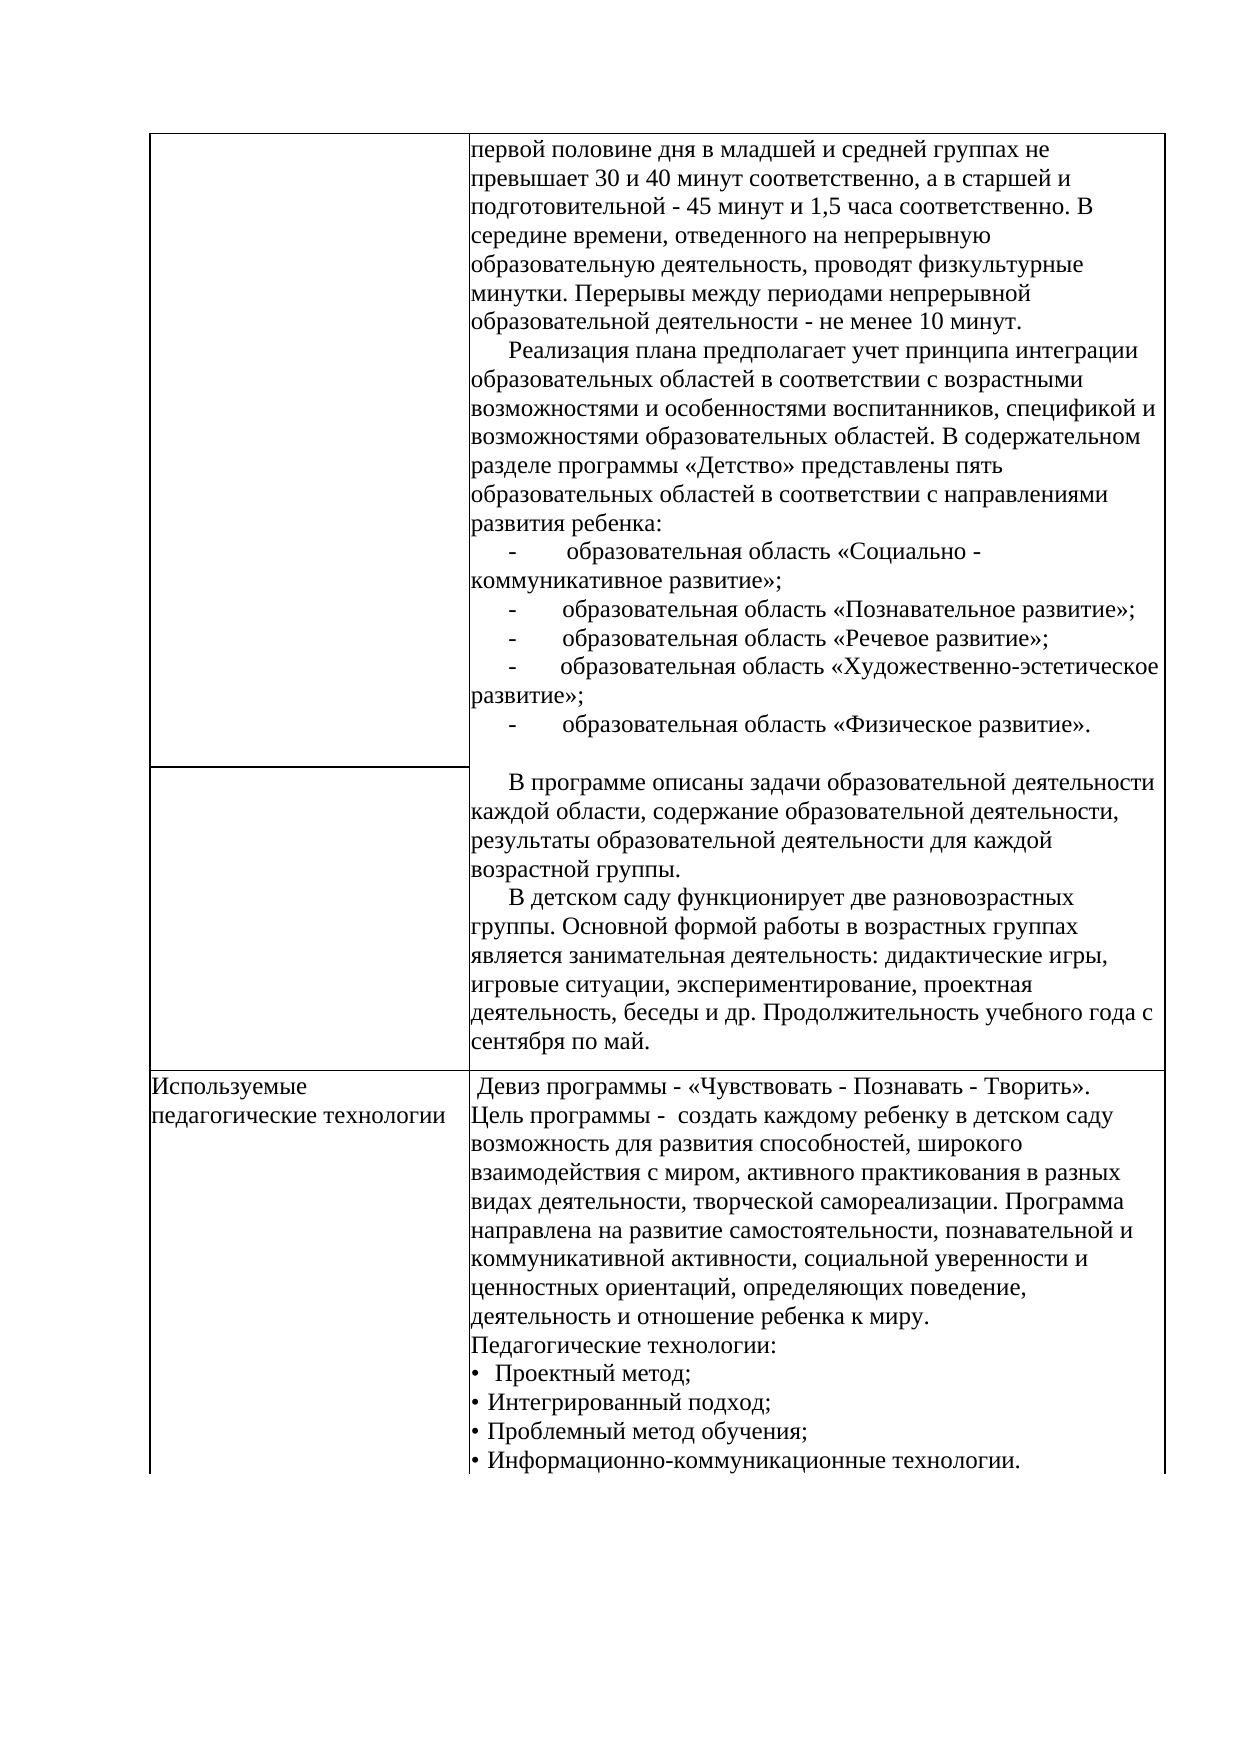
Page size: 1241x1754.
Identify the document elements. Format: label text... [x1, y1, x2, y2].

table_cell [470, 134, 1164, 766]
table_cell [151, 134, 469, 766]
table_cell В программе описаны задачи образовательной деятельности каждой области, содержание образовательной деятельности, результаты образовательной деятельности для каждой возрастной группы. В детском саду функционирует две разновозрастных группы. Основной формой работы в возрастных группах является занимательная деятельность: дидактические игры, игровые ситуации, экспериментирование, проектная деятельность, беседы и др. Продолжительность учебного года с сентября по май. [470, 766, 1164, 1070]
table_cell [151, 768, 469, 1070]
table_cell Девиз программы - «Чувствовать - Познавать - Творить». Цель программы - создать каждому ребенку в детском саду возможность для развития способностей, широкого взаимодействия с миром, активного практикования в разных видах деятельности, творческой самореализации. Программа направлена на развитие самостоятельности, познавательной и коммуникативной активности, социальной уверенности и ценностных ориентаций, определяющих поведение, деятельность и отношение ребенка к миру. Педагогические технологии: • Проектный метод; • Интегрированный подход; • Проблемный метод обучения; • Информационно-коммуникационные технологии. [470, 1071, 1164, 1473]
table_cell Используемые педагогические технологии [151, 1071, 469, 1473]
